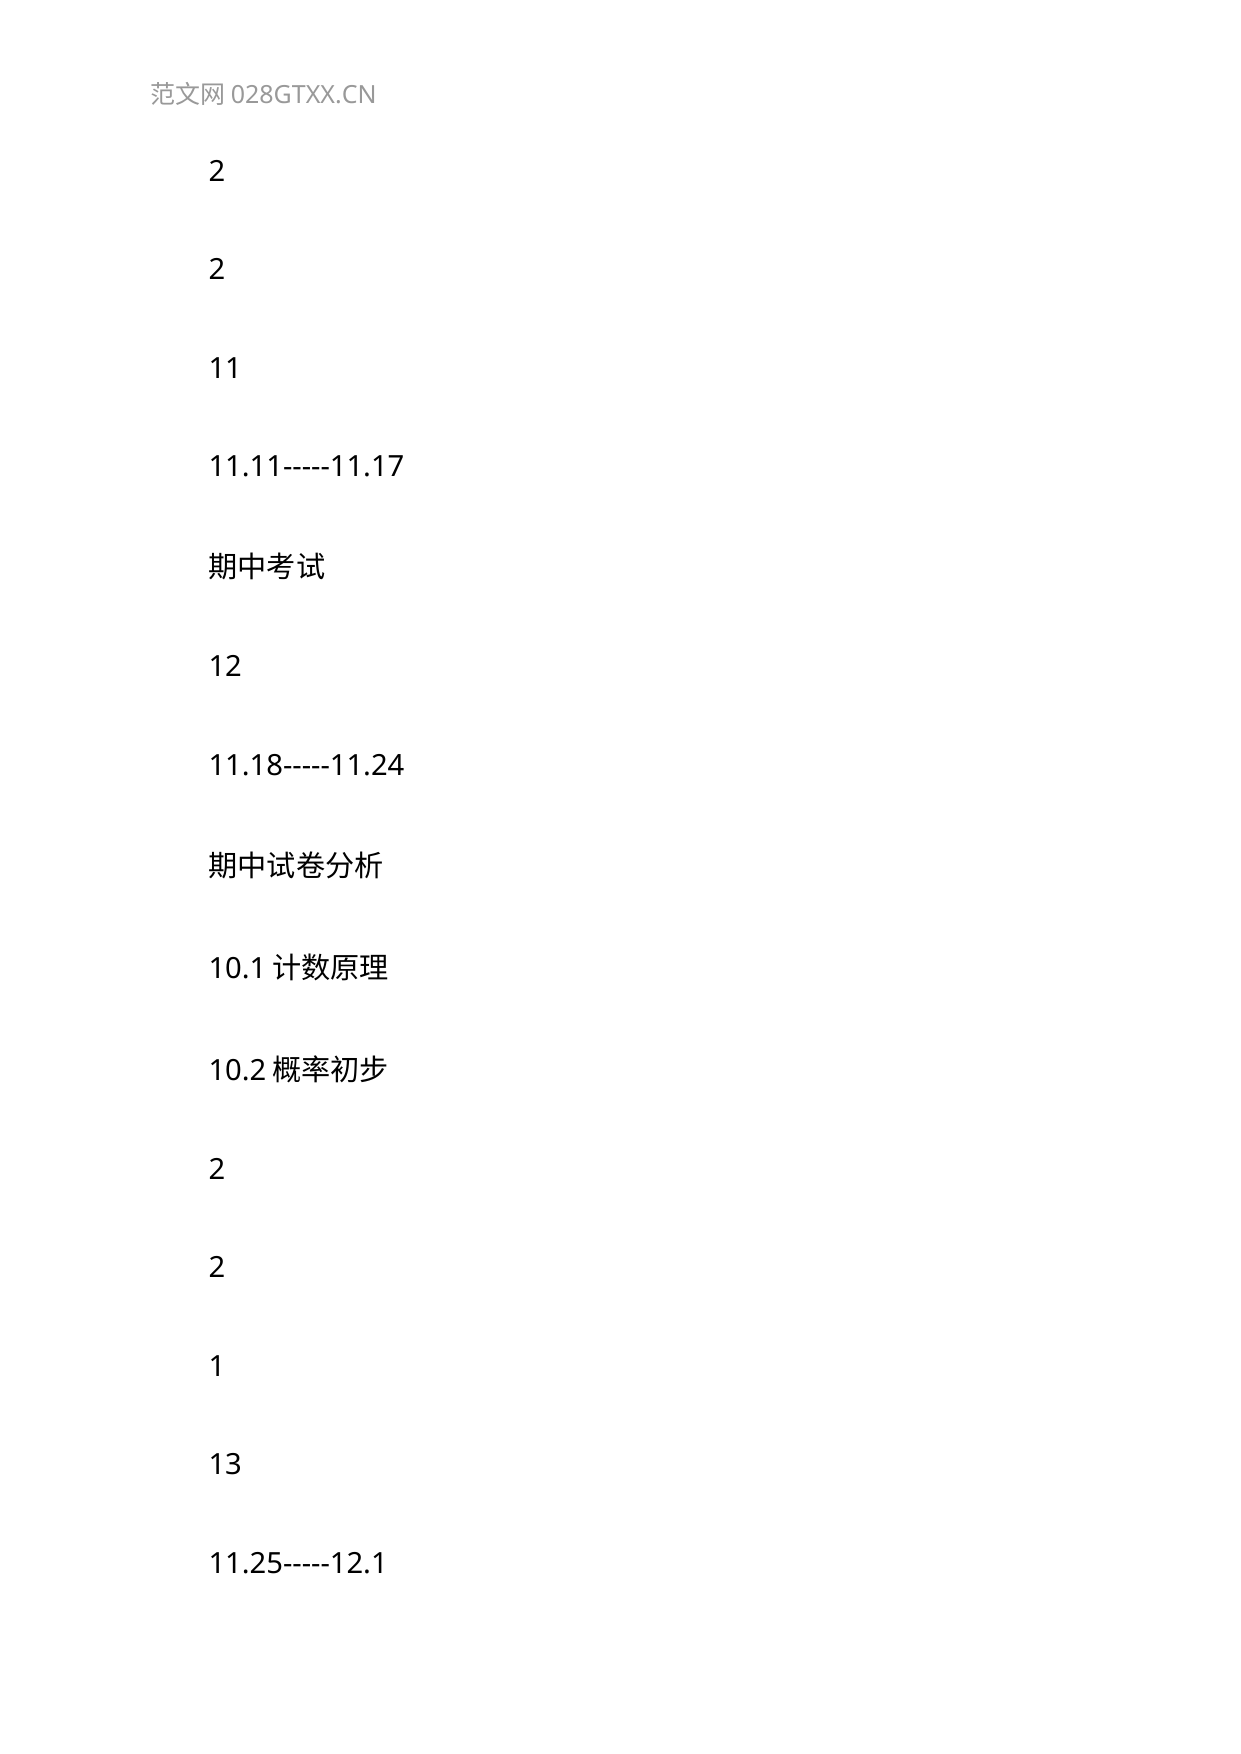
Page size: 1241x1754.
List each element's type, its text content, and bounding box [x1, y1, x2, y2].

text 2 [150, 248, 1090, 288]
text 11.18-----11.24 [150, 744, 1090, 784]
text 期中考试 [150, 544, 1090, 586]
text 12 [150, 646, 1090, 685]
text 10.1计数原理 [150, 944, 1090, 987]
text 2 [150, 1247, 1090, 1286]
text 10.2概率初步 [150, 1046, 1090, 1088]
text 2 [150, 1148, 1090, 1188]
text 13 [150, 1443, 1090, 1483]
text 2 [150, 150, 1090, 190]
text 11 [150, 347, 1090, 387]
text 11.25-----12.1 [150, 1542, 1090, 1582]
text 1 [150, 1345, 1090, 1385]
text 11.11-----11.17 [150, 445, 1090, 485]
text 期中试卷分析 [150, 842, 1090, 885]
